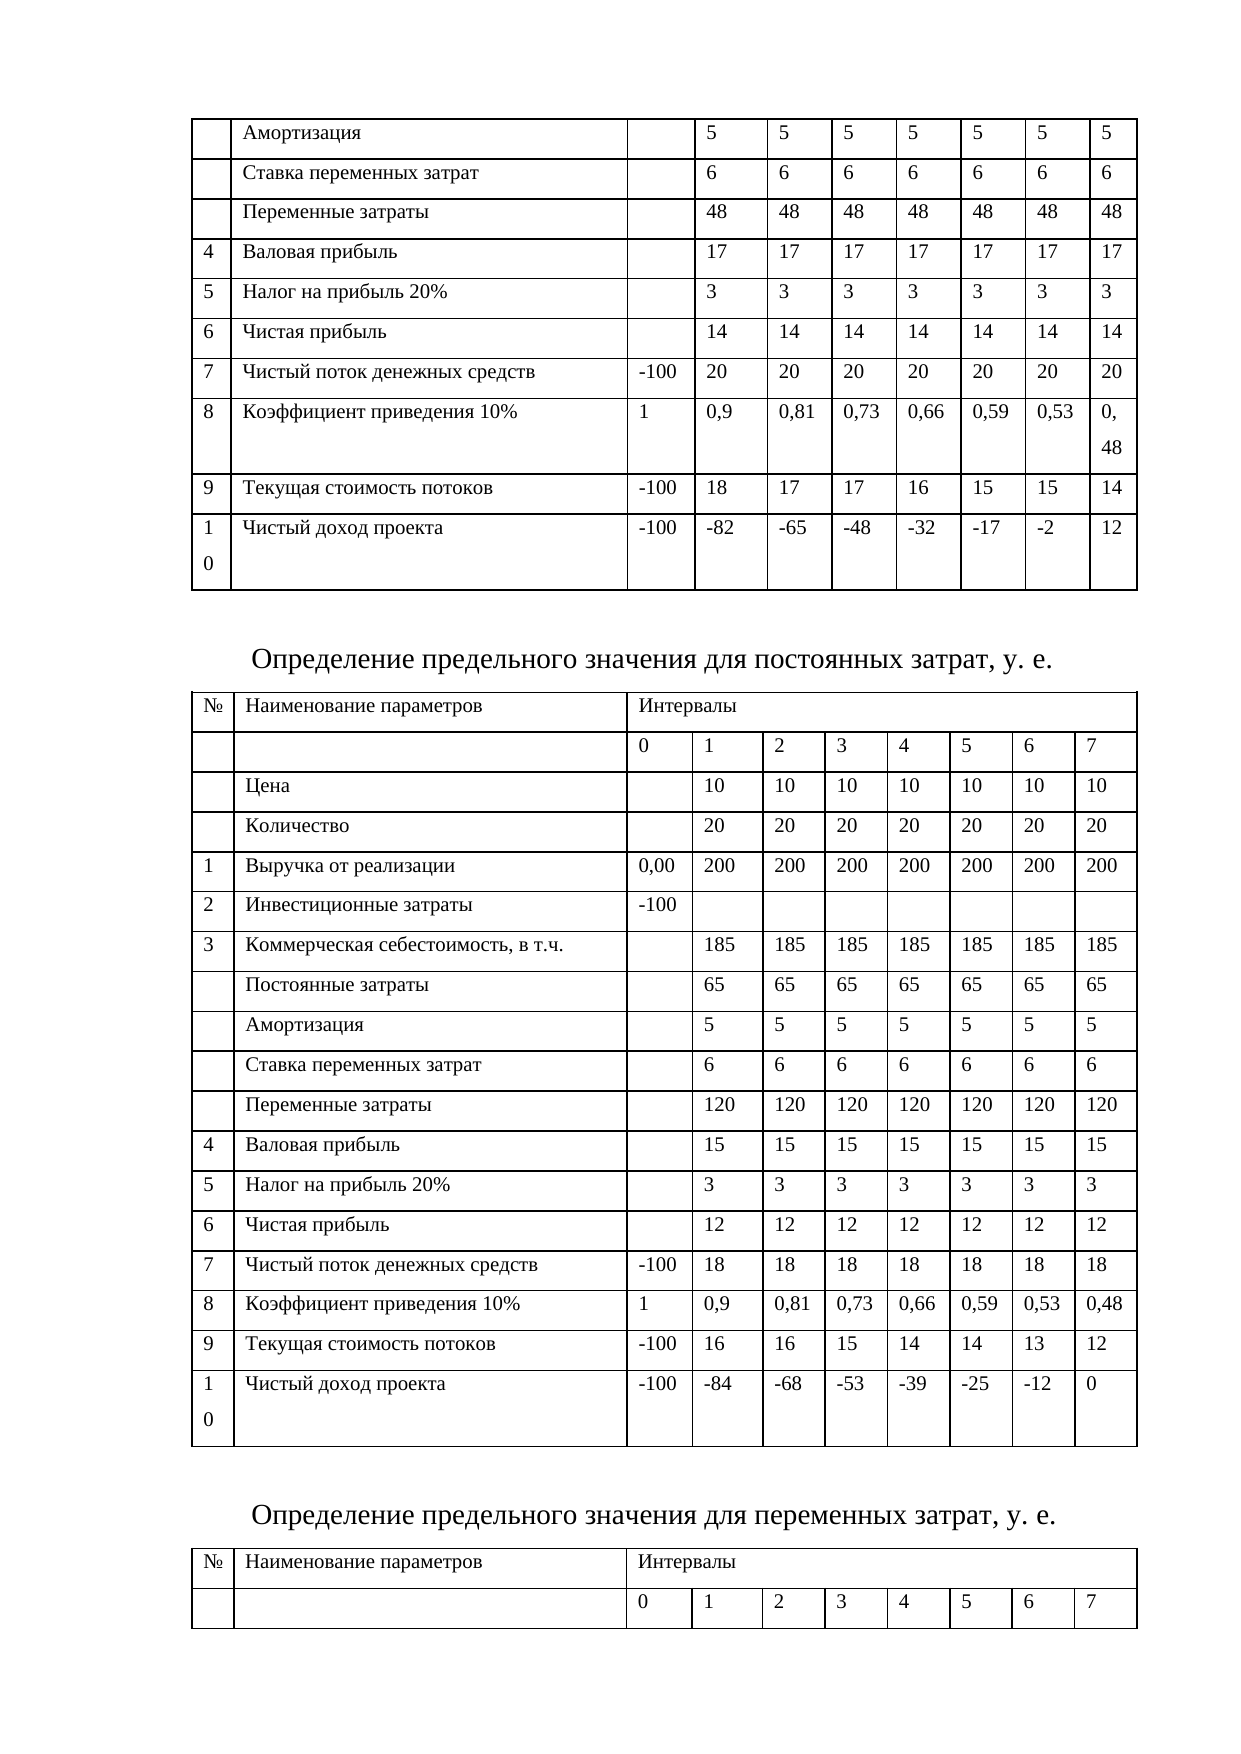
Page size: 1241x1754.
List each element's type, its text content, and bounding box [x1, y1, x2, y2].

table_cell [193, 1589, 233, 1627]
table_cell 1 [628, 399, 694, 473]
table_cell Коммерческая себестоимость, в т.ч. [235, 932, 626, 971]
table_cell -100 [628, 1252, 692, 1290]
table_cell [193, 773, 233, 811]
table_cell 5 [951, 733, 1012, 771]
table_cell [193, 1052, 233, 1090]
table_cell 200 [888, 853, 949, 891]
table_cell 17 [833, 475, 896, 513]
table_cell [628, 240, 694, 278]
table_cell -84 [693, 1371, 762, 1446]
table_cell 20 [768, 359, 831, 397]
table_cell 14 [768, 319, 831, 357]
table_cell Коэффициент приведения 10% [232, 399, 627, 473]
table_cell 2 [763, 1589, 824, 1627]
table_cell 15 [951, 1132, 1012, 1170]
table_cell 6 [764, 1052, 824, 1090]
table_cell 5 [888, 1012, 949, 1050]
table_cell [193, 813, 233, 851]
table_cell 10 [888, 773, 949, 811]
table_cell 5 [193, 1172, 233, 1210]
table_cell 0 [628, 733, 692, 771]
table_cell 3 [962, 279, 1025, 318]
table_cell -100 [628, 1331, 692, 1369]
table_cell 3 [764, 1172, 824, 1210]
table_cell 0,00 [628, 853, 692, 891]
table_header Наименование параметров [235, 1549, 626, 1588]
table_cell 5 [768, 120, 831, 158]
table_cell 120 [826, 1092, 887, 1130]
table_cell -2 [1026, 515, 1089, 589]
table_cell 65 [888, 972, 949, 1011]
table_cell 18 [888, 1252, 949, 1290]
table_cell -100 [628, 1371, 692, 1446]
table_cell 0,81 [768, 399, 831, 473]
table_cell [628, 160, 694, 198]
table_cell [628, 1092, 692, 1130]
table_cell 18 [951, 1252, 1012, 1290]
table_cell 185 [826, 932, 887, 971]
table_cell 14 [962, 319, 1025, 357]
table_cell 15 [693, 1132, 762, 1170]
table_cell 20 [1026, 359, 1089, 397]
table_cell [628, 1212, 692, 1250]
table_cell [628, 1012, 692, 1050]
table_cell 0,73 [833, 399, 896, 473]
table_cell Валовая прибыль [235, 1132, 626, 1170]
table_cell -100 [628, 892, 692, 931]
table_cell 13 [1013, 1331, 1074, 1369]
table_cell [193, 1012, 233, 1050]
table_cell 17 [833, 240, 896, 278]
table_cell 20 [833, 359, 896, 397]
table_cell 17 [962, 240, 1025, 278]
table_cell 120 [693, 1092, 762, 1130]
table_cell [693, 892, 762, 931]
table_cell 185 [693, 932, 762, 971]
table_cell 20 [764, 813, 824, 851]
table_cell Чистый поток денежных средств [235, 1252, 626, 1290]
table_cell 48 [696, 200, 767, 238]
table_cell 0,9 [693, 1291, 762, 1330]
table_cell 10 [951, 773, 1012, 811]
table_cell Чистый доход проекта [235, 1371, 626, 1446]
table_cell 65 [1076, 972, 1136, 1011]
table_cell 10 [1076, 773, 1136, 811]
table_cell 20 [888, 813, 949, 851]
table_cell 0,48 [1091, 399, 1136, 473]
table_cell [628, 279, 694, 318]
table_cell -100 [628, 359, 694, 397]
table_cell Коэффициент приведения 10% [235, 1291, 626, 1330]
table_cell 12 [826, 1212, 887, 1250]
table_cell 5 [1076, 1012, 1136, 1050]
table_cell 14 [696, 319, 767, 357]
table_cell [628, 319, 694, 357]
table_cell Валовая прибыль [232, 240, 627, 278]
table_cell 48 [768, 200, 831, 238]
table_cell 6 [1013, 1589, 1074, 1627]
table_cell 14 [1026, 319, 1089, 357]
table_cell Переменные затраты [235, 1092, 626, 1130]
table_header № [193, 1549, 233, 1588]
table_header № [193, 693, 233, 731]
text Определение предельного значения для переменных затрат, у. е. [177, 1497, 1152, 1531]
table_cell 12 [1091, 515, 1136, 589]
table_cell [193, 972, 233, 1011]
table_cell 200 [951, 853, 1012, 891]
table_cell 18 [693, 1252, 762, 1290]
table_cell 4 [193, 240, 230, 278]
table_cell 48 [833, 200, 896, 238]
table_cell 6 [897, 160, 960, 198]
table_cell 16 [693, 1331, 762, 1369]
table_cell 185 [951, 932, 1012, 971]
table_cell 0,73 [826, 1291, 887, 1330]
table_cell Количество [235, 813, 626, 851]
table_cell 6 [1026, 160, 1089, 198]
table_cell -32 [897, 515, 960, 589]
table_cell 15 [1013, 1132, 1074, 1170]
table_cell -25 [951, 1371, 1012, 1446]
table_cell 185 [1013, 932, 1074, 971]
table_cell 0,48 [1076, 1291, 1136, 1330]
table_cell 0,81 [764, 1291, 824, 1330]
table_cell 12 [1013, 1212, 1074, 1250]
table_cell 17 [897, 240, 960, 278]
table_cell 5 [693, 1012, 762, 1050]
table_cell 6 [826, 1052, 887, 1090]
table_cell 17 [696, 240, 767, 278]
table_cell 0 [1076, 1371, 1136, 1446]
table_cell 5 [951, 1589, 1011, 1627]
table_cell 3 [888, 1172, 949, 1210]
table_cell 6 [1091, 160, 1136, 198]
table_cell 18 [696, 475, 767, 513]
table_header Интервалы [627, 1549, 1136, 1588]
table_cell 3 [897, 279, 960, 318]
table_cell Чистая прибыль [235, 1212, 626, 1250]
table_cell [826, 892, 887, 931]
table_cell 120 [764, 1092, 824, 1130]
table_cell 5 [833, 120, 896, 158]
table_cell 20 [962, 359, 1025, 397]
table_cell 15 [962, 475, 1025, 513]
table_cell 14 [1091, 475, 1136, 513]
table_cell 3 [826, 1589, 887, 1627]
table_cell Чистый доход проекта [232, 515, 627, 589]
table_cell 6 [693, 1052, 762, 1090]
table_cell 20 [696, 359, 767, 397]
table_cell 0,66 [897, 399, 960, 473]
table_cell 4 [193, 1132, 233, 1170]
table_cell 185 [1076, 932, 1136, 971]
table_cell 5 [826, 1012, 887, 1050]
table_cell 5 [897, 120, 960, 158]
table_cell 0,53 [1026, 399, 1089, 473]
table_cell [1013, 892, 1074, 931]
table_cell -65 [768, 515, 831, 589]
table_cell 20 [951, 813, 1012, 851]
table_cell 1 [693, 1589, 762, 1627]
table_cell 14 [897, 319, 960, 357]
table_cell 6 [193, 319, 230, 357]
table_cell 20 [826, 813, 887, 851]
table_cell Инвестиционные затраты [235, 892, 626, 931]
table_cell 3 [1013, 1172, 1074, 1210]
table_cell -39 [888, 1371, 949, 1446]
table_cell 12 [888, 1212, 949, 1250]
table_cell 3 [833, 279, 896, 318]
table_cell [951, 892, 1012, 931]
table_cell [193, 160, 230, 198]
table_cell -12 [1013, 1371, 1074, 1446]
table_cell 20 [1091, 359, 1136, 397]
table_cell 5 [764, 1012, 824, 1050]
table_cell [628, 932, 692, 971]
table_cell Текущая стоимость потоков [232, 475, 627, 513]
table_cell [193, 120, 230, 158]
table_cell 48 [1026, 200, 1089, 238]
table_cell 3 [826, 1172, 887, 1210]
table_cell 15 [826, 1331, 887, 1369]
table_cell [628, 200, 694, 238]
table_cell 0,59 [962, 399, 1025, 473]
table_cell -82 [696, 515, 767, 589]
table_cell Текущая стоимость потоков [235, 1331, 626, 1369]
table_cell 48 [1091, 200, 1136, 238]
table_cell 10 [193, 1371, 233, 1446]
table_cell [193, 733, 233, 771]
table_cell [628, 813, 692, 851]
table_cell [628, 120, 694, 158]
table_cell 65 [1013, 972, 1074, 1011]
table_cell 65 [951, 972, 1012, 1011]
table_cell 20 [1013, 813, 1074, 851]
table_cell 6 [951, 1052, 1012, 1090]
table_cell 14 [833, 319, 896, 357]
table_cell 18 [826, 1252, 887, 1290]
table_cell Чистая прибыль [232, 319, 627, 357]
table_cell [235, 733, 626, 771]
table_cell 14 [888, 1331, 949, 1369]
table_cell 185 [888, 932, 949, 971]
table_cell 17 [1091, 240, 1136, 278]
table_cell 6 [962, 160, 1025, 198]
table_cell [628, 1172, 692, 1210]
table_cell 18 [1013, 1252, 1074, 1290]
table_cell [628, 773, 692, 811]
table_cell 6 [888, 1052, 949, 1090]
table_cell 48 [897, 200, 960, 238]
table_cell 120 [888, 1092, 949, 1130]
table_cell 0,66 [888, 1291, 949, 1330]
table_cell 9 [193, 1331, 233, 1369]
table_cell Выручка от реализации [235, 853, 626, 891]
table_cell 12 [1076, 1331, 1136, 1369]
table_cell Налог на прибыль 20% [235, 1172, 626, 1210]
table_cell 5 [193, 279, 230, 318]
table_cell 5 [1026, 120, 1089, 158]
table_cell 14 [1091, 319, 1136, 357]
table_cell 3 [193, 932, 233, 971]
table_cell 6 [768, 160, 831, 198]
table_cell 200 [693, 853, 762, 891]
table_cell 6 [1013, 1052, 1074, 1090]
table_cell 7 [193, 359, 230, 397]
table_cell [193, 1092, 233, 1130]
table_cell Постоянные затраты [235, 972, 626, 1011]
table_cell 8 [193, 399, 230, 473]
table_cell 16 [897, 475, 960, 513]
table_cell Чистый поток денежных средств [232, 359, 627, 397]
table_cell -48 [833, 515, 896, 589]
table_cell 120 [951, 1092, 1012, 1130]
table_cell 9 [193, 475, 230, 513]
table_cell 48 [962, 200, 1025, 238]
table_cell 5 [696, 120, 767, 158]
table_cell [764, 892, 824, 931]
table_cell 10 [1013, 773, 1074, 811]
table_cell -53 [826, 1371, 887, 1446]
table_cell 2 [764, 733, 824, 771]
table_cell 12 [1076, 1212, 1136, 1250]
table_cell 20 [1076, 813, 1136, 851]
table_cell [235, 1589, 626, 1627]
table_cell [193, 200, 230, 238]
table_cell 20 [897, 359, 960, 397]
table_cell 6 [833, 160, 896, 198]
table_cell 1 [628, 1291, 692, 1330]
table_cell 10 [826, 773, 887, 811]
table_cell 5 [951, 1012, 1012, 1050]
table_cell -100 [628, 515, 694, 589]
table_cell 185 [764, 932, 824, 971]
table_cell 3 [1091, 279, 1136, 318]
table_cell 17 [768, 475, 831, 513]
table_cell 5 [1013, 1012, 1074, 1050]
table_cell 18 [1076, 1252, 1136, 1290]
table_cell 6 [1013, 733, 1074, 771]
table_cell 200 [764, 853, 824, 891]
table_cell 3 [826, 733, 887, 771]
table_cell 0,53 [1013, 1291, 1074, 1330]
table_cell 20 [693, 813, 762, 851]
table_cell 10 [764, 773, 824, 811]
table_cell [628, 1052, 692, 1090]
table_cell Амортизация [235, 1012, 626, 1050]
table_cell 17 [768, 240, 831, 278]
table_cell 120 [1076, 1092, 1136, 1130]
table_header Наименование параметров [235, 693, 626, 731]
table_cell 200 [1076, 853, 1136, 891]
table_cell 12 [693, 1212, 762, 1250]
table_cell 18 [764, 1252, 824, 1290]
table_cell 65 [764, 972, 824, 1011]
table_cell [1076, 892, 1136, 931]
table_cell -17 [962, 515, 1025, 589]
table_cell 15 [1026, 475, 1089, 513]
table_cell 3 [768, 279, 831, 318]
table_cell 0,9 [696, 399, 767, 473]
text Определение предельного значения для постоянных затрат, у. е. [177, 641, 1152, 674]
table_cell 1 [193, 853, 233, 891]
table_cell 3 [696, 279, 767, 318]
table_cell -68 [764, 1371, 824, 1446]
table_cell [888, 892, 949, 931]
table_cell 7 [1075, 1589, 1136, 1627]
table_cell [628, 972, 692, 1011]
table_cell 15 [888, 1132, 949, 1170]
table_cell 5 [962, 120, 1025, 158]
table_cell 4 [888, 733, 949, 771]
table_cell 3 [951, 1172, 1012, 1210]
table_cell 3 [693, 1172, 762, 1210]
table_cell 6 [193, 1212, 233, 1250]
table_cell 3 [1076, 1172, 1136, 1210]
table_cell 14 [951, 1331, 1012, 1369]
table_cell 7 [1076, 733, 1136, 771]
table_cell Переменные затраты [232, 200, 627, 238]
table_cell 15 [1076, 1132, 1136, 1170]
table_cell 15 [826, 1132, 887, 1170]
table_cell Цена [235, 773, 626, 811]
table_cell -100 [628, 475, 694, 513]
table_cell Налог на прибыль 20% [232, 279, 627, 318]
table_cell 1 [693, 733, 762, 771]
table_cell 10 [693, 773, 762, 811]
table_cell Амортизация [232, 120, 627, 158]
table_cell 0 [627, 1589, 691, 1627]
table_cell 65 [693, 972, 762, 1011]
table_cell 120 [1013, 1092, 1074, 1130]
table_cell 10 [193, 515, 230, 589]
table_cell 17 [1026, 240, 1089, 278]
table_cell 8 [193, 1291, 233, 1330]
table_cell 6 [1076, 1052, 1136, 1090]
table_cell 7 [193, 1252, 233, 1290]
table_cell 0,59 [951, 1291, 1012, 1330]
table_cell 12 [951, 1212, 1012, 1250]
table_cell 15 [764, 1132, 824, 1170]
table_cell 65 [826, 972, 887, 1011]
table_cell 200 [1013, 853, 1074, 891]
table_cell 12 [764, 1212, 824, 1250]
table_cell [628, 1132, 692, 1170]
table_cell 2 [193, 892, 233, 931]
table_cell 5 [1091, 120, 1136, 158]
table_cell Ставка переменных затрат [235, 1052, 626, 1090]
table_cell 200 [826, 853, 887, 891]
table_header Интервалы [628, 693, 1136, 731]
table_cell 6 [696, 160, 767, 198]
table_cell 16 [764, 1331, 824, 1369]
table_cell 4 [888, 1589, 949, 1627]
table_cell Ставка переменных затрат [232, 160, 627, 198]
table_cell 3 [1026, 279, 1089, 318]
